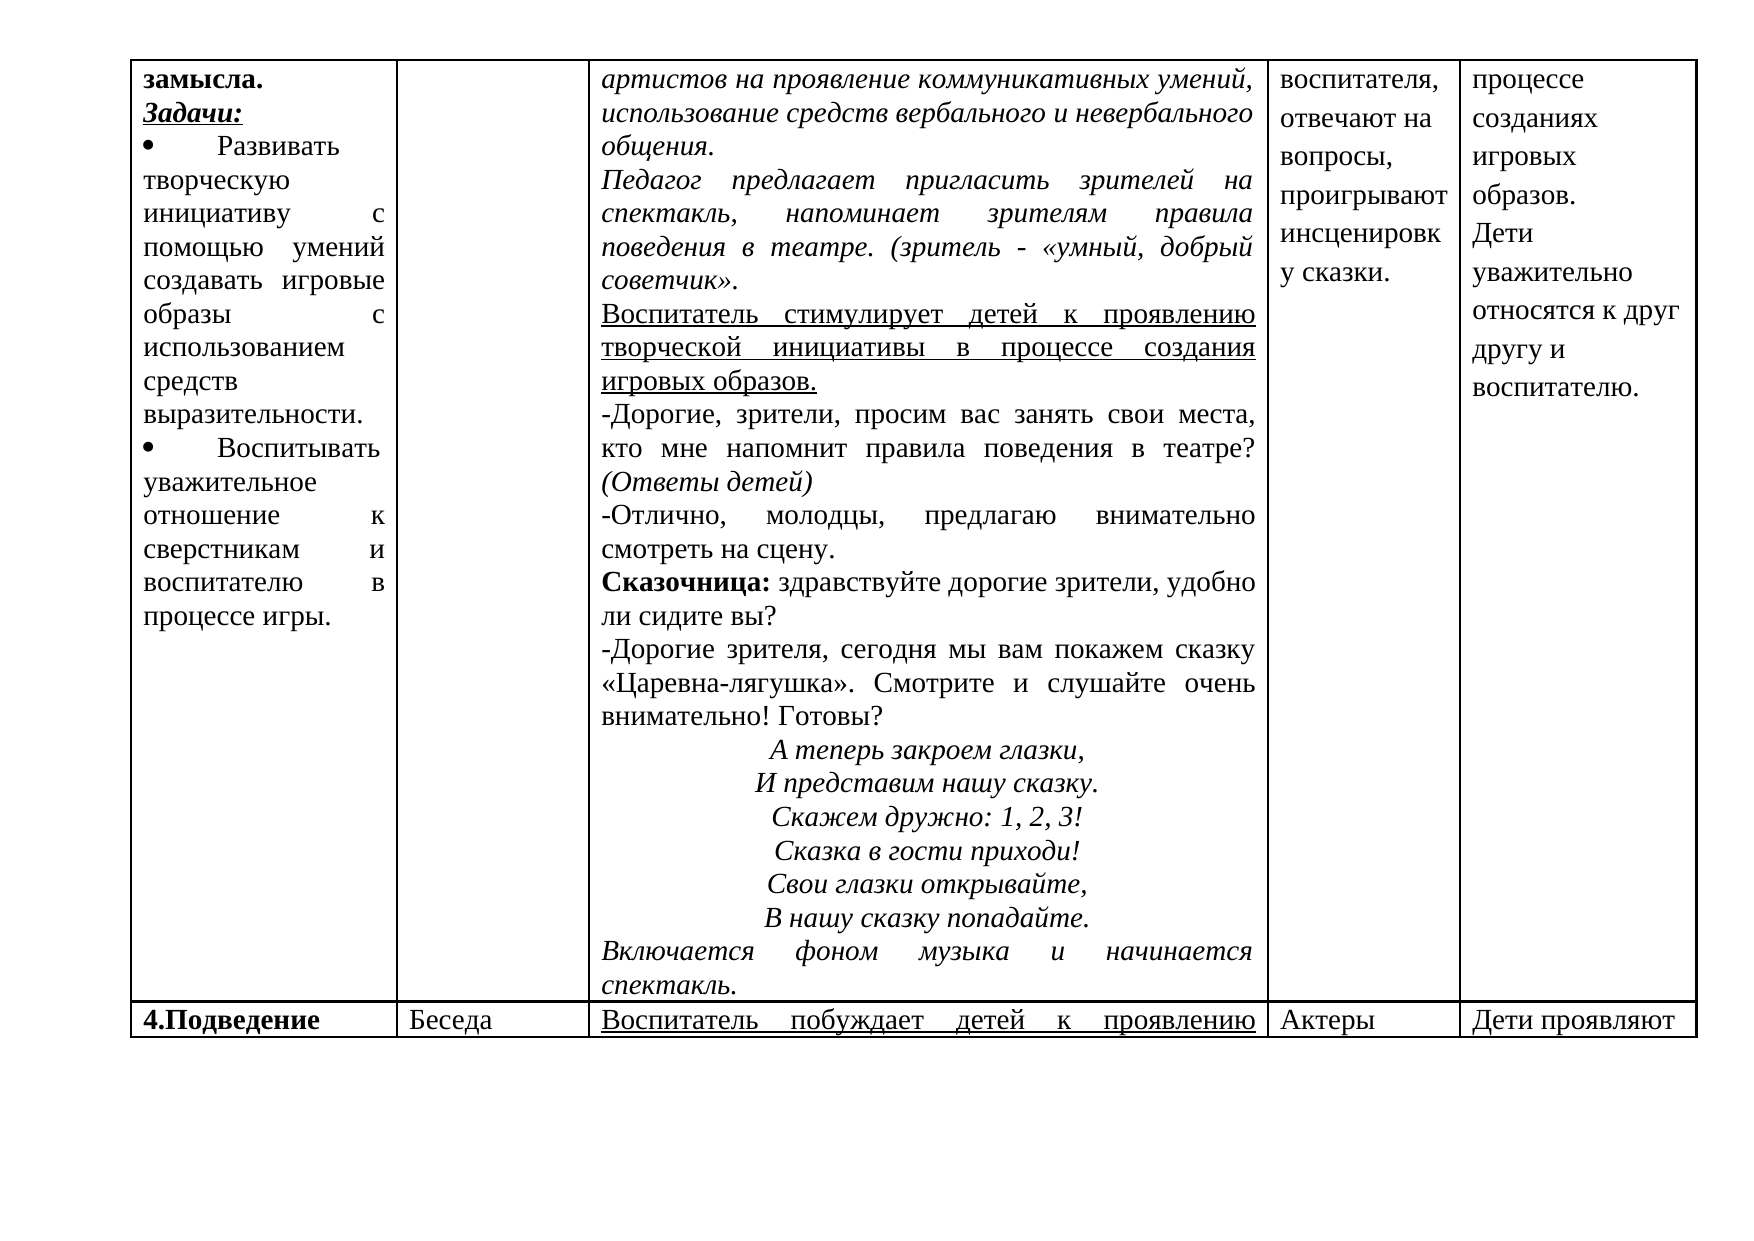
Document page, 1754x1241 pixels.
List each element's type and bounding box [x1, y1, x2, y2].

table_cell [398, 61, 588, 1000]
table_cell [1461, 61, 1695, 1000]
table_cell [132, 61, 396, 1000]
table_cell [1269, 61, 1459, 1000]
table_cell [590, 61, 1267, 1000]
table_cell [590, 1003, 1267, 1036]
table_cell [132, 1003, 396, 1036]
table_cell [1269, 1003, 1459, 1036]
table_cell [1461, 1003, 1695, 1036]
table_cell [398, 1003, 588, 1036]
